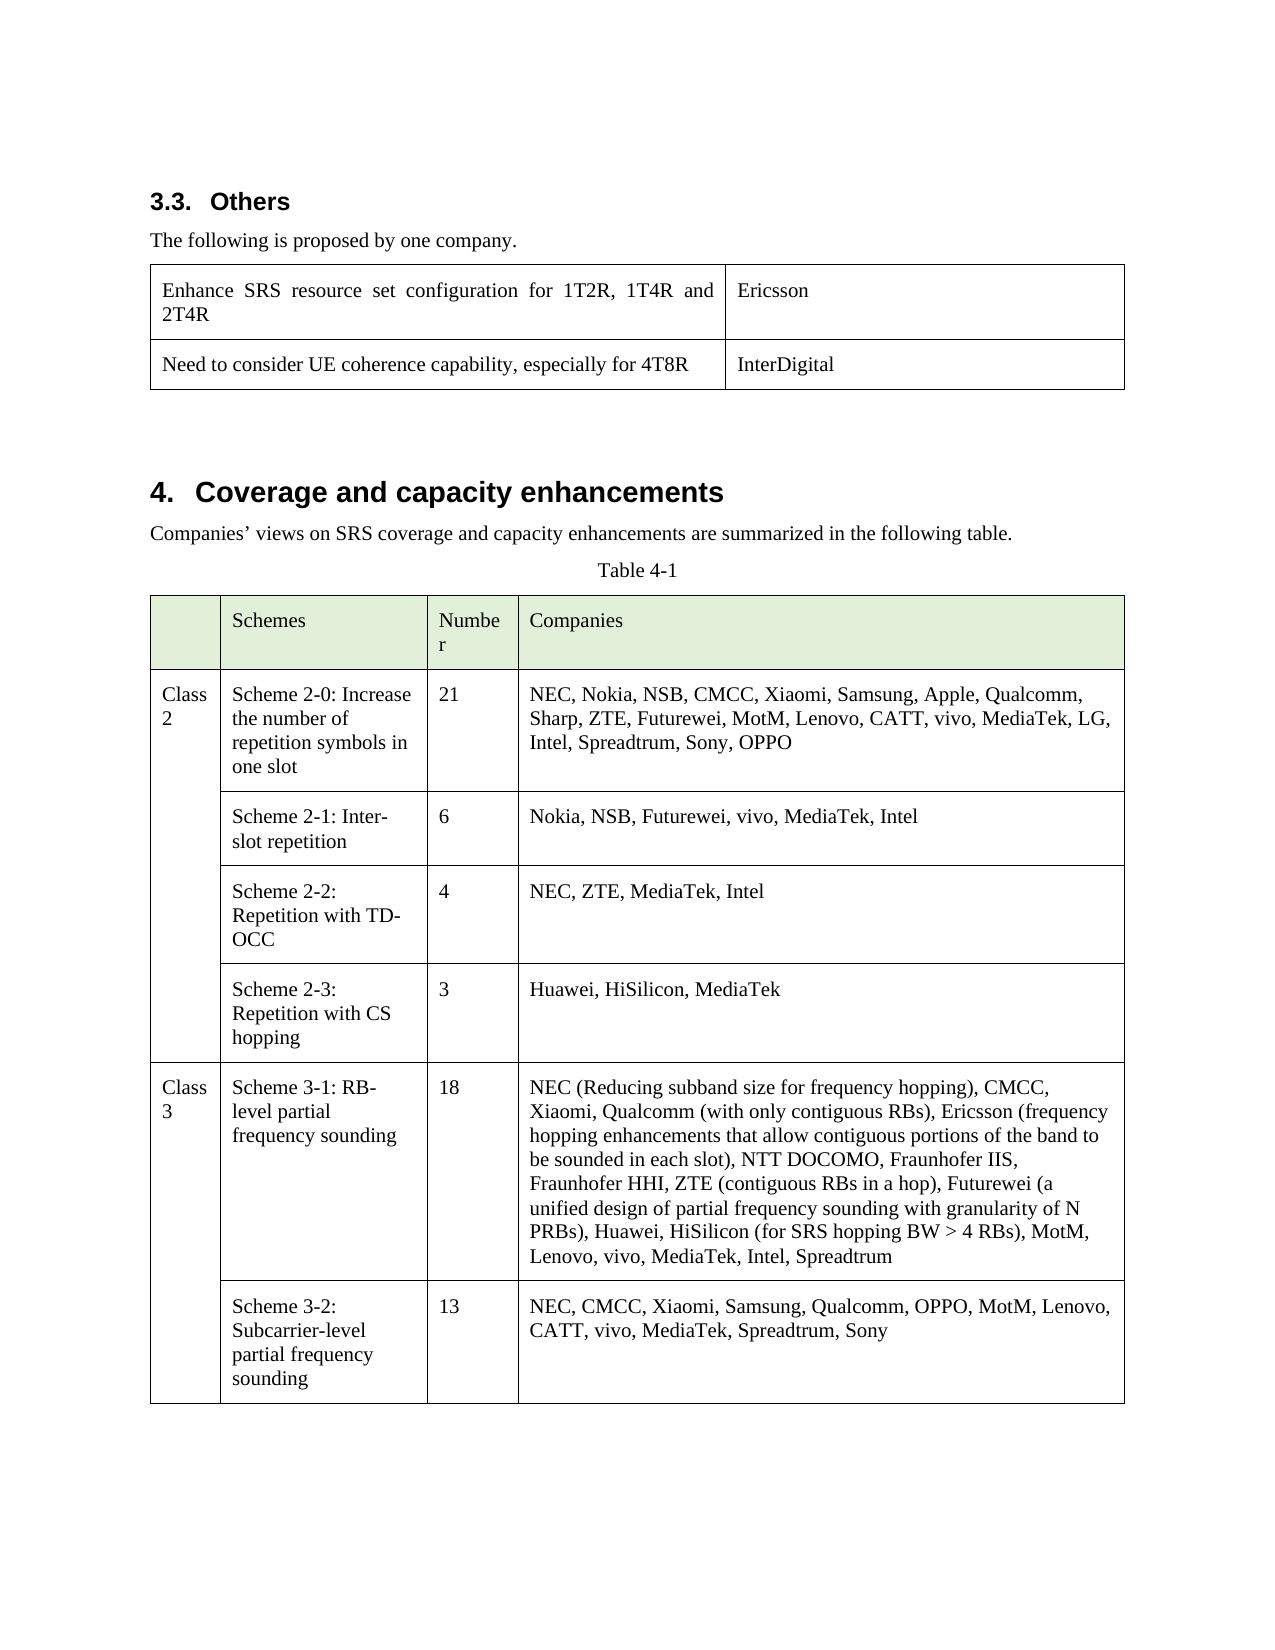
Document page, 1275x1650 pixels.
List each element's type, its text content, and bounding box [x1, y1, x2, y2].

text Table 4-1 [150, 558, 1125, 582]
table_cell 18 [428, 1063, 518, 1280]
subtitle Coverage and capacity enhancements [150, 475, 1125, 509]
table_cell InterDigital [726, 340, 1124, 389]
table_cell Huawei, HiSilicon, MediaTek [519, 964, 1124, 1062]
table_cell 4 [428, 866, 518, 963]
table_cell NEC, ZTE, MediaTek, Intel [519, 866, 1124, 963]
table_cell Need to consider UE coherence capability, especially for 4T8R [151, 340, 725, 389]
table_cell Scheme 2-3: Repetition with CS hopping [221, 964, 427, 1062]
table_cell 13 [428, 1281, 518, 1402]
text The following is proposed by one company. [150, 228, 1125, 252]
table_cell 6 [428, 792, 518, 865]
table_header Ericsson [726, 265, 1124, 338]
table_cell Scheme 2-1: Inter-slot repetition [221, 792, 427, 865]
table_header Enhance SRS resource set configuration for 1T2R, 1T4R and 2T4R [151, 265, 725, 338]
table_cell NEC, CMCC, Xiaomi, Samsung, Qualcomm, OPPO, MotM, Lenovo, CATT, vivo, MediaTek, Spreadtrum, Sony [519, 1281, 1124, 1402]
table_cell NEC, Nokia, NSB, CMCC, Xiaomi, Samsung, Apple, Qualcomm, Sharp, ZTE, Futurewei, MotM, Lenovo, CATT, vivo, MediaTek, LG, Intel, Spreadtrum, Sony, OPPO [519, 670, 1124, 791]
table_cell Class 3 [151, 1063, 220, 1402]
table_cell Nokia, NSB, Futurewei, vivo, MediaTek, Intel [519, 792, 1124, 865]
table_header Number [428, 596, 518, 669]
text Companies’ views on SRS coverage and capacity enhancements are summarized in the following table. [150, 521, 1125, 545]
table_cell Scheme 2-2: Repetition with TD-OCC [221, 866, 427, 963]
table_cell Scheme 2-0: Increase the number of repetition symbols in one slot [221, 670, 427, 791]
table_cell Class 2 [151, 670, 220, 1062]
table_header Schemes [221, 596, 427, 669]
subtitle Others [150, 187, 1125, 215]
table_header [151, 596, 220, 669]
table_cell Scheme 3-2: Subcarrier-level partial frequency sounding [221, 1281, 427, 1402]
table_header Companies [519, 596, 1124, 669]
table_cell Scheme 3-1: RB-level partial frequency sounding [221, 1063, 427, 1280]
table_cell 3 [428, 964, 518, 1062]
table_cell NEC (Reducing subband size for frequency hopping), CMCC, Xiaomi, Qualcomm (with only contiguous RBs), Ericsson (frequency hopping enhancements that allow contiguous portions of the band to be sounded in each slot), NTT DOCOMO, Fraunhofer IIS, Fraunhofer HHI, ZTE (contiguous RBs in a hop), Futurewei (a unified design of partial frequency sounding with granularity of N PRBs), Huawei, HiSilicon (for SRS hopping BW > 4 RBs), MotM, Lenovo, vivo, MediaTek, Intel, Spreadtrum [519, 1063, 1124, 1280]
table_cell 21 [428, 670, 518, 791]
